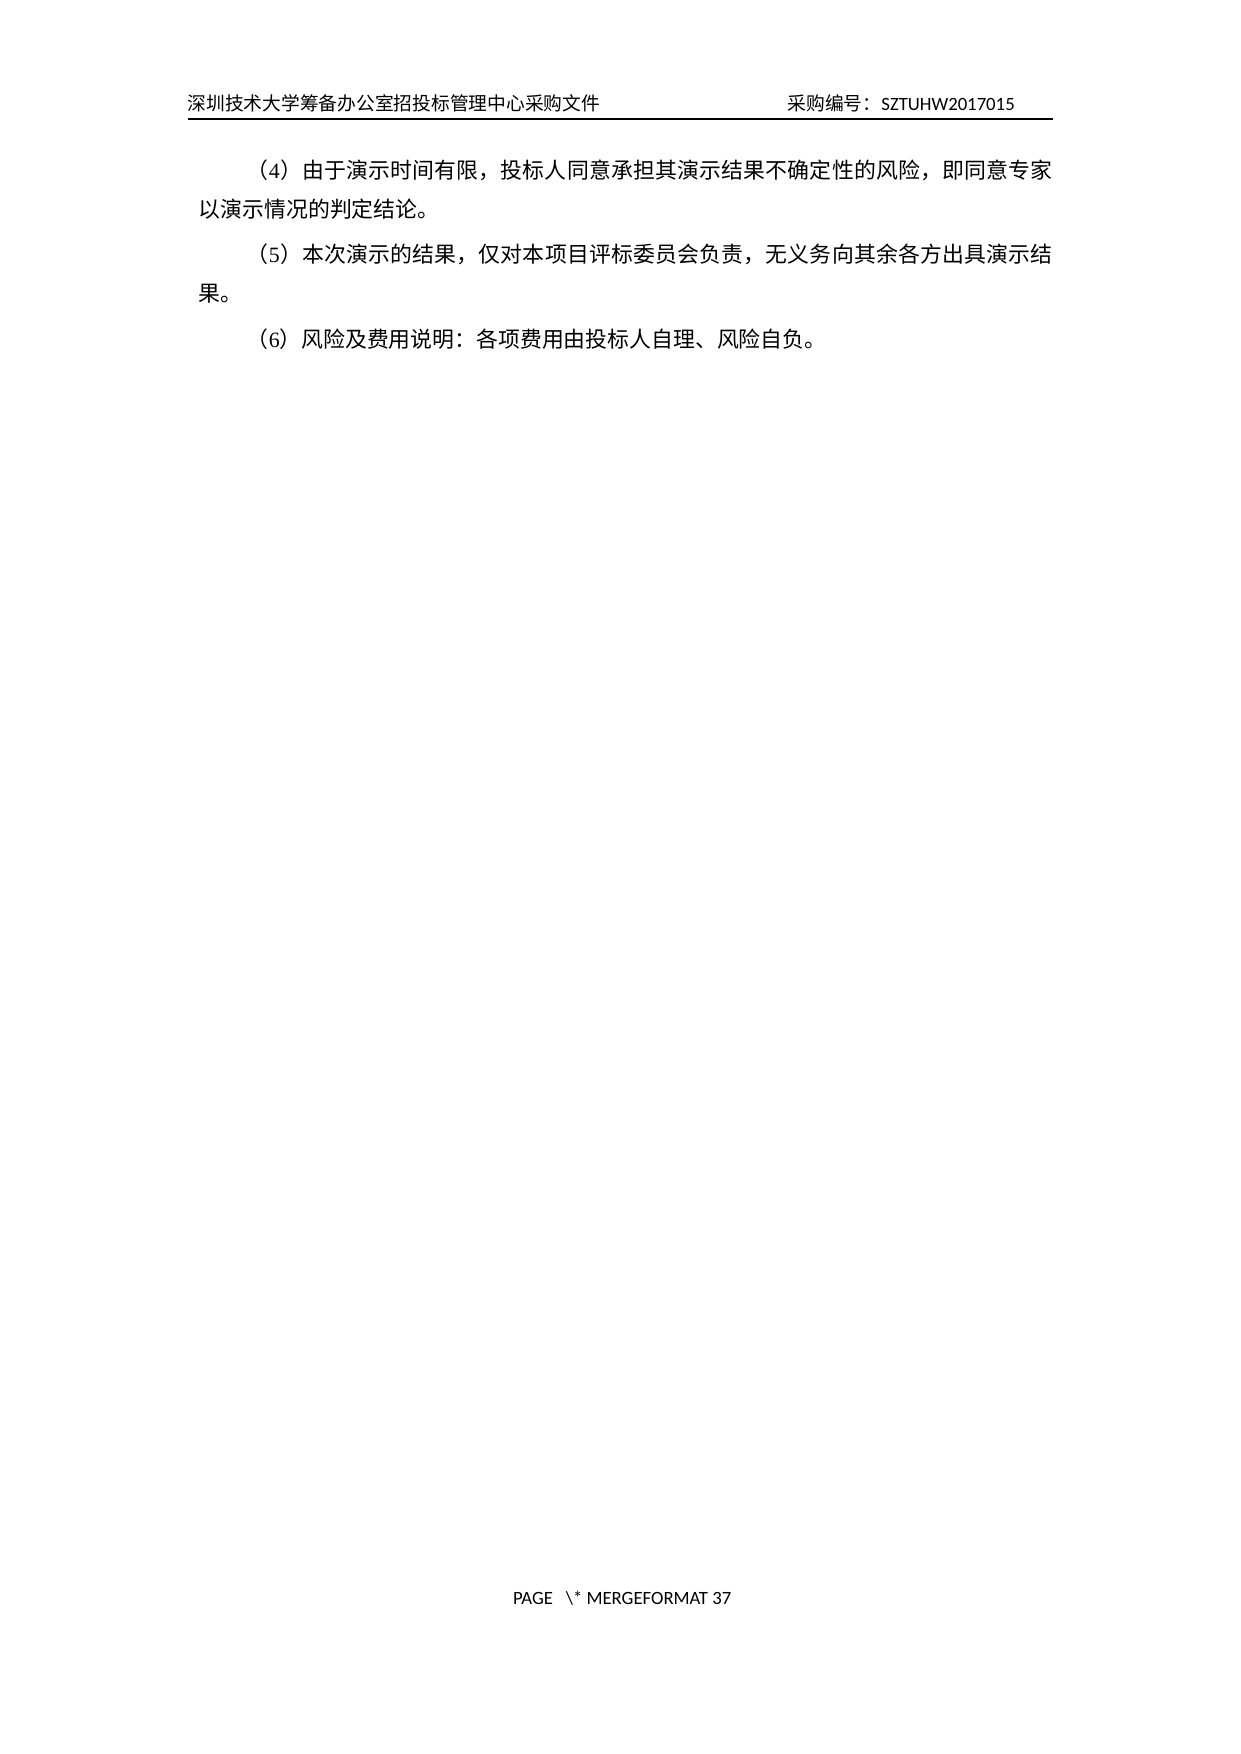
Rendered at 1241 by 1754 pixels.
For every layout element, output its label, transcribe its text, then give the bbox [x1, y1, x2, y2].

text （4）由于演示时间有限，投标人同意承担其演示结果不确定性的风险，即同意专家以演示情况的判定结论。 [198, 153, 1053, 224]
text （5）本次演示的结果，仅对本项目评标委员会负责，无义务向其余各方出具演示结果。 [198, 237, 1053, 308]
text （6）风险及费用说明：各项费用由投标人自理、风险自负。 [198, 321, 1053, 354]
